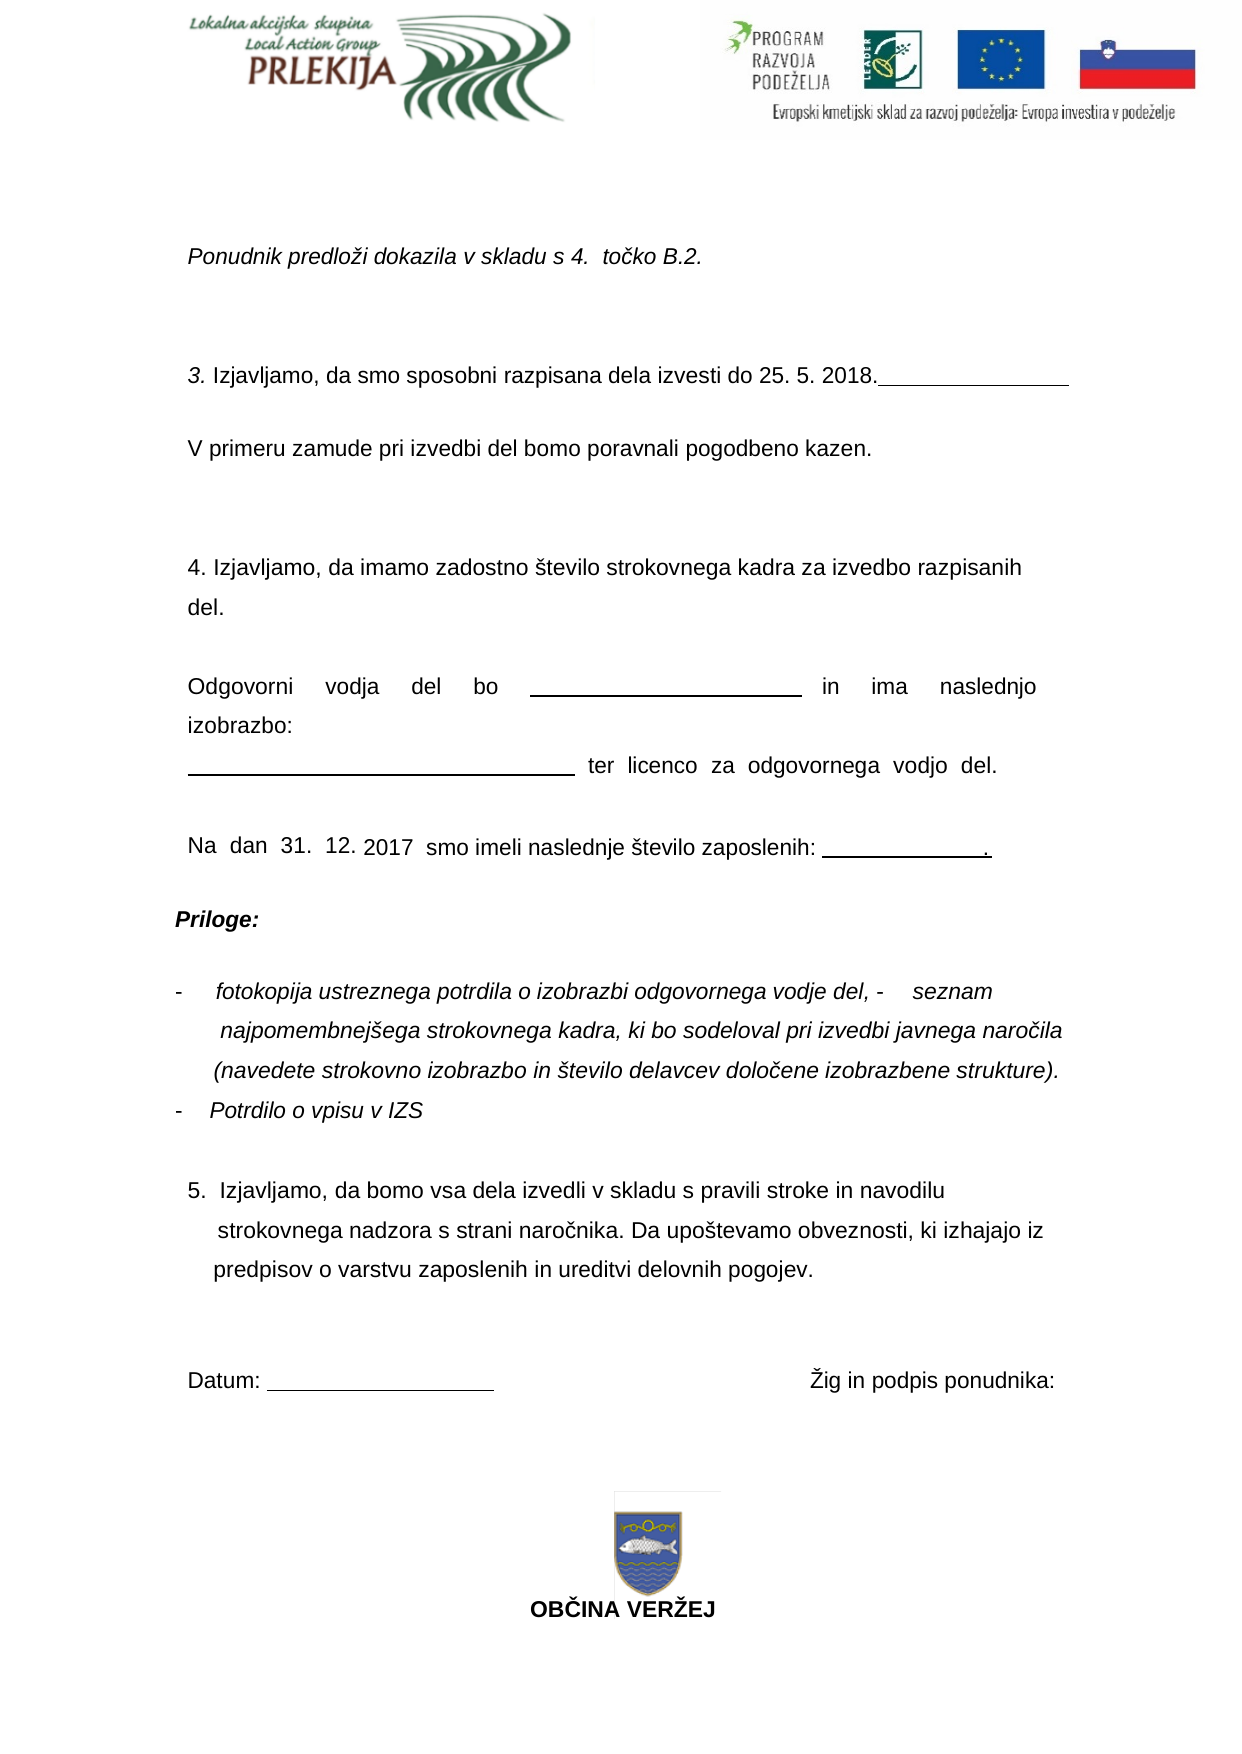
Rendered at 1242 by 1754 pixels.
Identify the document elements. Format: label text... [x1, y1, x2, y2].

picture [186, 0, 596, 128]
text najpomembnejšega strokovnega kadra, ki bo sodeloval pri izvedbi javnega naročila [175, 1017, 1071, 1044]
picture [700, 0, 1242, 140]
text Datum: Žig in podpis ponudnika: [187, 1367, 1071, 1394]
text Priloge: [175, 906, 1071, 932]
text predpisov o varstvu zaposlenih in ureditvi delovnih pogojev. [187, 1256, 1063, 1282]
text 5. Izjavljamo, da bomo vsa dela izvedli v skladu s pravili stroke in navodilu [187, 1177, 1063, 1203]
text - fotokopija ustreznega potrdila o izobrazbi odgovornega vodje del, - seznam [175, 978, 1071, 1004]
text strokovnega nadzora s strani naročnika. Da upoštevamo obveznosti, ki izhajajo iz [187, 1217, 1063, 1243]
text Na dan 31. 12. 2017 smo imeli naslednje število zaposlenih: . [187, 832, 1071, 860]
text (navedete strokovno izobrazbo in število delavcev določene izobrazbene strukture). [175, 1057, 1071, 1083]
text Ponudnik predloži dokazila v skladu s 4. točko B.2. [187, 242, 1071, 269]
text Odgovorni vodja del bo in ima naslednjo izobrazbo: [187, 673, 1064, 738]
text ter licenco za odgovornega vodjo del. [187, 752, 1071, 779]
text V primeru zamude pri izvedbi del bomo poravnali pogodbeno kazen. [187, 434, 1071, 461]
text 3. Izjavljamo, da smo sposobni razpisana dela izvesti do 25. 5. 2018. [187, 362, 1071, 388]
text - Potrdilo o vpisu v IZS [175, 1096, 1071, 1124]
text 4. Izjavljamo, da imamo zadostno število strokovnega kadra za izvedbo razpisanih del. [187, 554, 1064, 620]
picture [613, 1490, 722, 1619]
